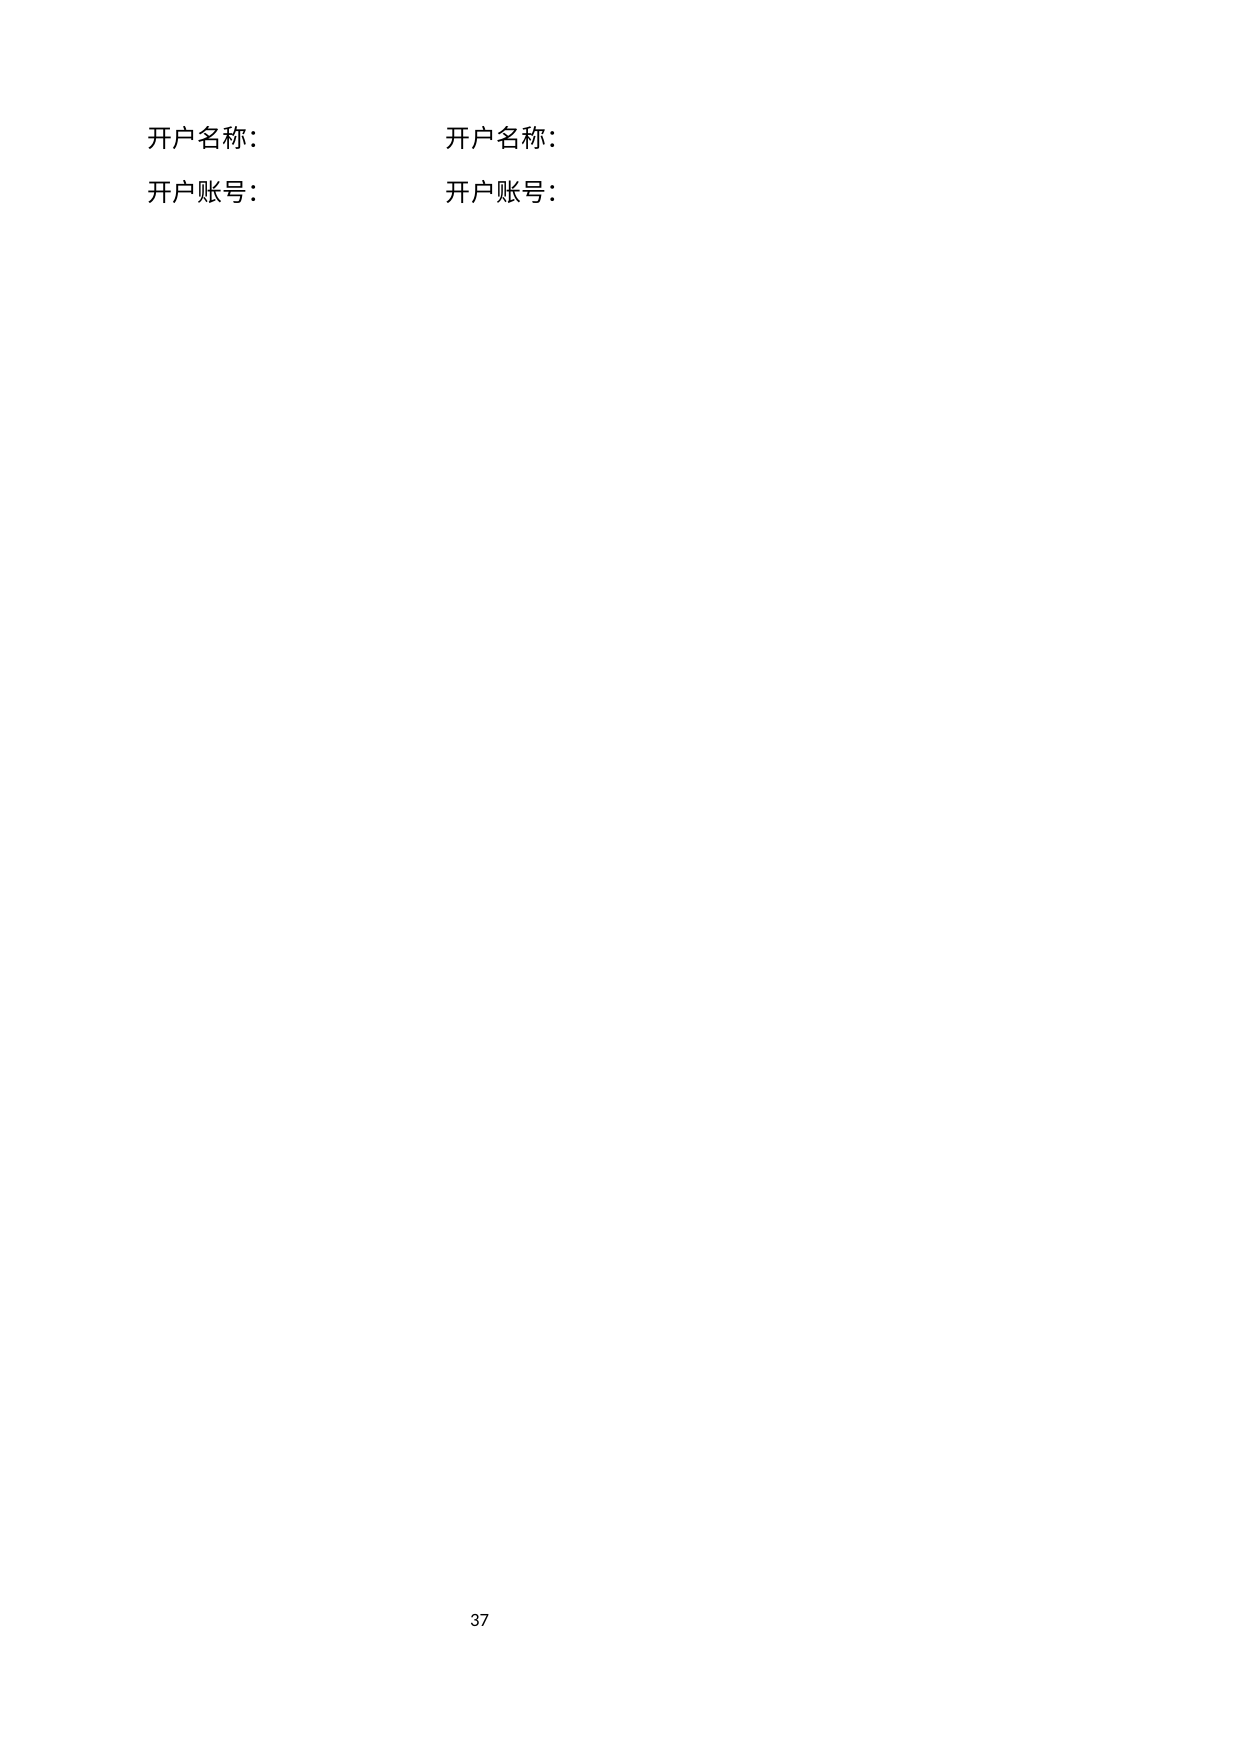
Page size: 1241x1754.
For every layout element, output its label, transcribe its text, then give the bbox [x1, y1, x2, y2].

text 开户账号： 开户账号： [148, 172, 1092, 209]
text 开户名称： 开户名称： [148, 118, 1092, 154]
